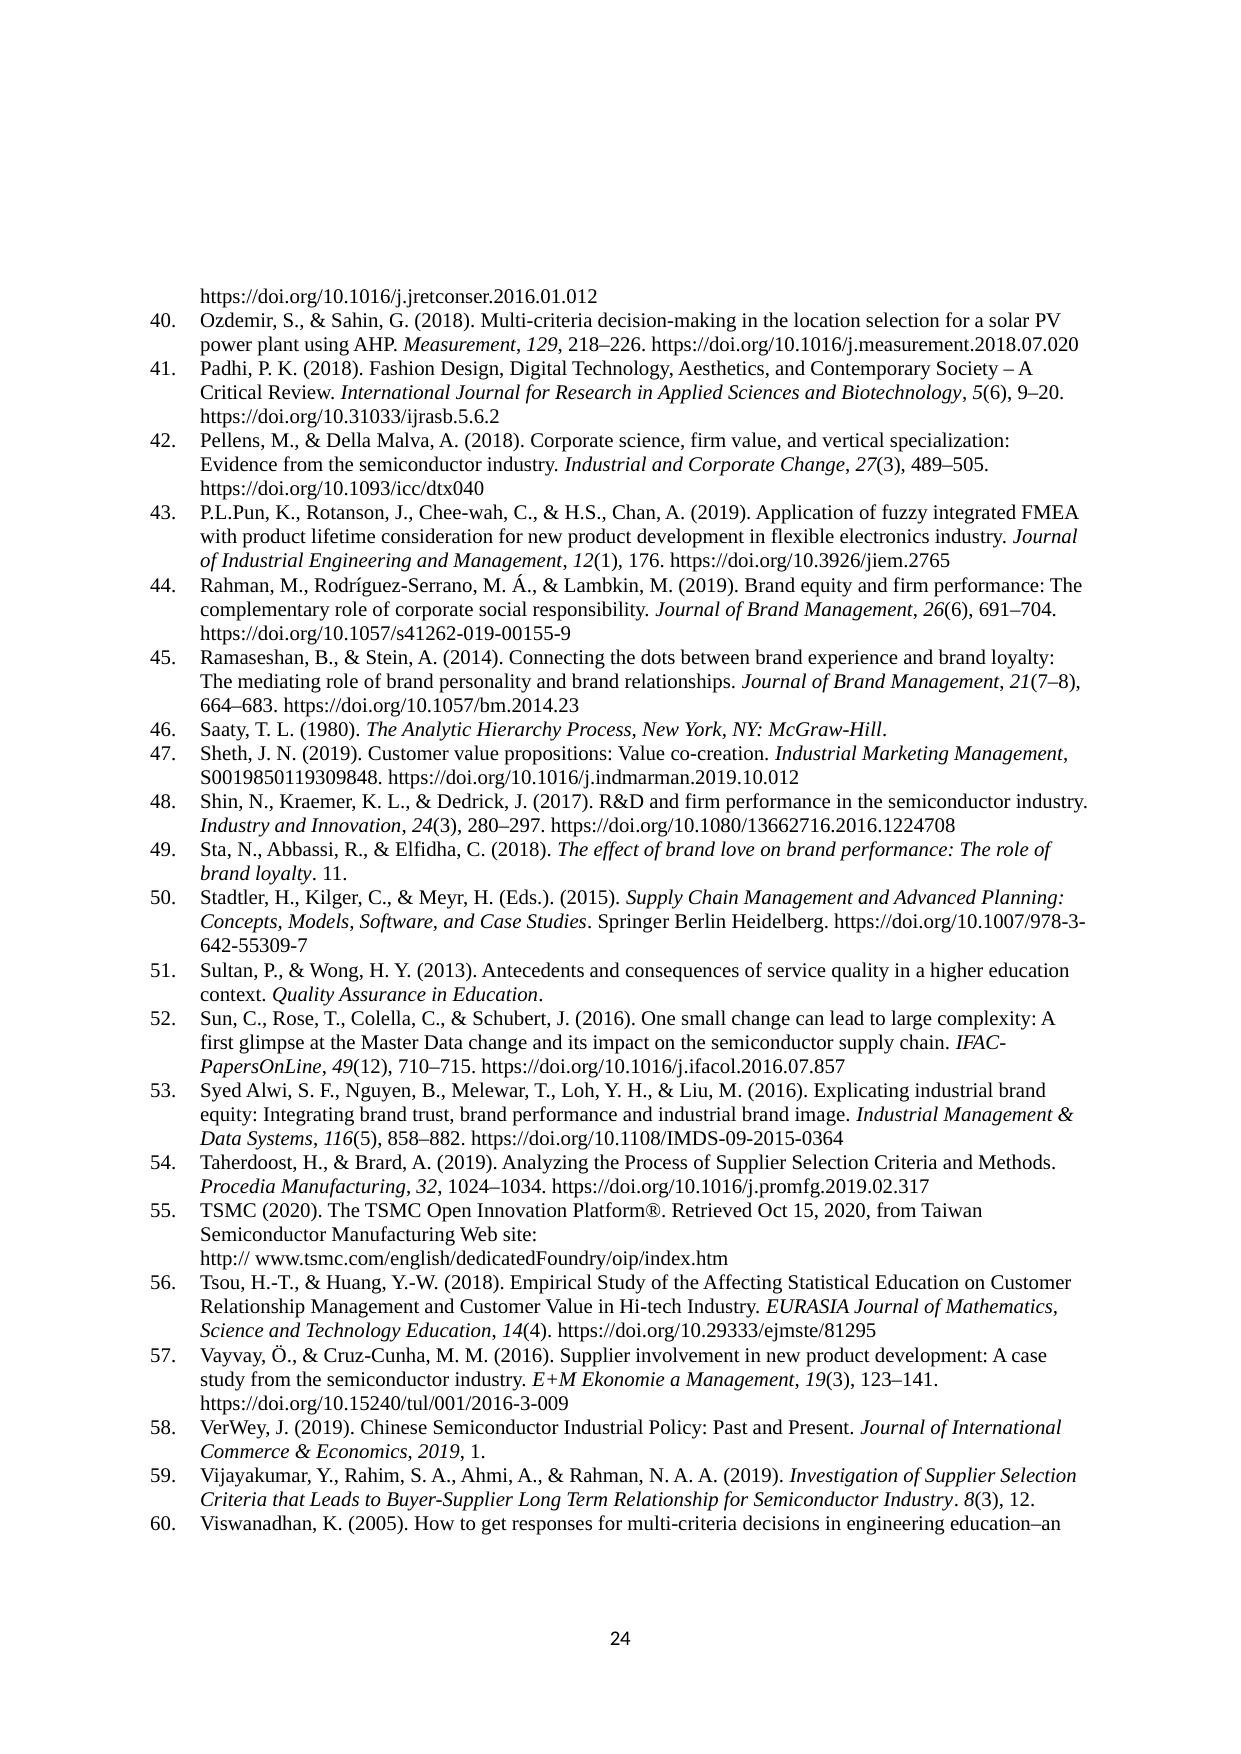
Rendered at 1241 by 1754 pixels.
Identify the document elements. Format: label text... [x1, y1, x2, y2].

list Sultan, P., & Wong, H. Y. (2013). Antecedents and consequences of service quality in a higher education context. Quality Assurance in Education. [150, 957, 1090, 1006]
text http:// www.tsmc.com/english/dedicatedFoundry/oip/index.htm [200, 1246, 1090, 1270]
list Vijayakumar, Y., Rahim, S. A., Ahmi, A., & Rahman, N. A. A. (2019). Investigation of Supplier Selection Criteria that Leads to Buyer-Supplier Long Term Relationship for Semiconductor Industry. 8(3), 12. [150, 1463, 1090, 1511]
list TSMC (2020). The TSMC Open Innovation Platform®. Retrieved Oct 15, 2020, from Taiwan Semiconductor Manufacturing Web site: [150, 1198, 1090, 1246]
list Ozdemir, S., & Sahin, G. (2018). Multi-criteria decision-making in the location selection for a solar PV power plant using AHP. Measurement, 129, 218–226. https://doi.org/10.1016/j.measurement.2018.07.020 [150, 308, 1090, 356]
list Padhi, P. K. (2018). Fashion Design, Digital Technology, Aesthetics, and Contemporary Society – A Critical Review. International Journal for Research in Applied Sciences and Biotechnology, 5(6), 9–20. https://doi.org/10.31033/ijrasb.5.6.2 [150, 356, 1090, 428]
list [150, 284, 1090, 308]
list Stadtler, H., Kilger, C., & Meyr, H. (Eds.). (2015). Supply Chain Management and Advanced Planning: Concepts, Models, Software, and Case Studies. Springer Berlin Heidelberg. https://doi.org/10.1007/978-3-642-55309-7 [150, 885, 1090, 957]
list VerWey, J. (2019). Chinese Semiconductor Industrial Policy: Past and Present. Journal of International Commerce & Economics, 2019, 1. [150, 1415, 1090, 1463]
list Tsou, H.-T., & Huang, Y.-W. (2018). Empirical Study of the Affecting Statistical Education on Customer Relationship Management and Customer Value in Hi-tech Industry. EURASIA Journal of Mathematics, Science and Technology Education, 14(4). https://doi.org/10.29333/ejmste/81295 [150, 1270, 1090, 1342]
list Sheth, J. N. (2019). Customer value propositions: Value co-creation. Industrial Marketing Management, S0019850119309848. https://doi.org/10.1016/j.indmarman.2019.10.012 [150, 741, 1090, 789]
list Pellens, M., & Della Malva, A. (2018). Corporate science, firm value, and vertical specialization: Evidence from the semiconductor industry. Industrial and Corporate Change, 27(3), 489–505. https://doi.org/10.1093/icc/dtx040 [150, 428, 1090, 500]
list Vayvay, Ö., & Cruz-Cunha, M. M. (2016). Supplier involvement in new product development: A case study from the semiconductor industry. E+M Ekonomie a Management, 19(3), 123–141. https://doi.org/10.15240/tul/001/2016-3-009 [150, 1342, 1090, 1415]
list Taherdoost, H., & Brard, A. (2019). Analyzing the Process of Supplier Selection Criteria and Methods. Procedia Manufacturing, 32, 1024–1034. https://doi.org/10.1016/j.promfg.2019.02.317 [150, 1150, 1090, 1198]
list Shin, N., Kraemer, K. L., & Dedrick, J. (2017). R&D and firm performance in the semiconductor industry. Industry and Innovation, 24(3), 280–297. https://doi.org/10.1080/13662716.2016.1224708 [150, 789, 1090, 837]
list Rahman, M., Rodríguez-Serrano, M. Á., & Lambkin, M. (2019). Brand equity and firm performance: The complementary role of corporate social responsibility. Journal of Brand Management, 26(6), 691–704. https://doi.org/10.1057/s41262-019-00155-9 [150, 572, 1090, 645]
list P.L.Pun, K., Rotanson, J., Chee-wah, C., & H.S., Chan, A. (2019). Application of fuzzy integrated FMEA with product lifetime consideration for new product development in flexible electronics industry. Journal of Industrial Engineering and Management, 12(1), 176. https://doi.org/10.3926/jiem.2765 [150, 500, 1090, 572]
list Sta, N., Abbassi, R., & Elfidha, C. (2018). The effect of brand love on brand performance: The role of brand loyalty. 11. [150, 837, 1090, 885]
list Sun, C., Rose, T., Colella, C., & Schubert, J. (2016). One small change can lead to large complexity: A first glimpse at the Master Data change and its impact on the semiconductor supply chain. IFAC-PapersOnLine, 49(12), 710–715. https://doi.org/10.1016/j.ifacol.2016.07.857 [150, 1006, 1090, 1078]
list Saaty, T. L. (1980). The Analytic Hierarchy Process, New York, NY: McGraw-Hill. [150, 717, 1090, 741]
list Ramaseshan, B., & Stein, A. (2014). Connecting the dots between brand experience and brand loyalty: The mediating role of brand personality and brand relationships. Journal of Brand Management, 21(7–8), 664–683. https://doi.org/10.1057/bm.2014.23 [150, 645, 1090, 717]
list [150, 1511, 1090, 1535]
list Syed Alwi, S. F., Nguyen, B., Melewar, T., Loh, Y. H., & Liu, M. (2016). Explicating industrial brand equity: Integrating brand trust, brand performance and industrial brand image. Industrial Management & Data Systems, 116(5), 858–882. https://doi.org/10.1108/IMDS-09-2015-0364 [150, 1078, 1090, 1150]
